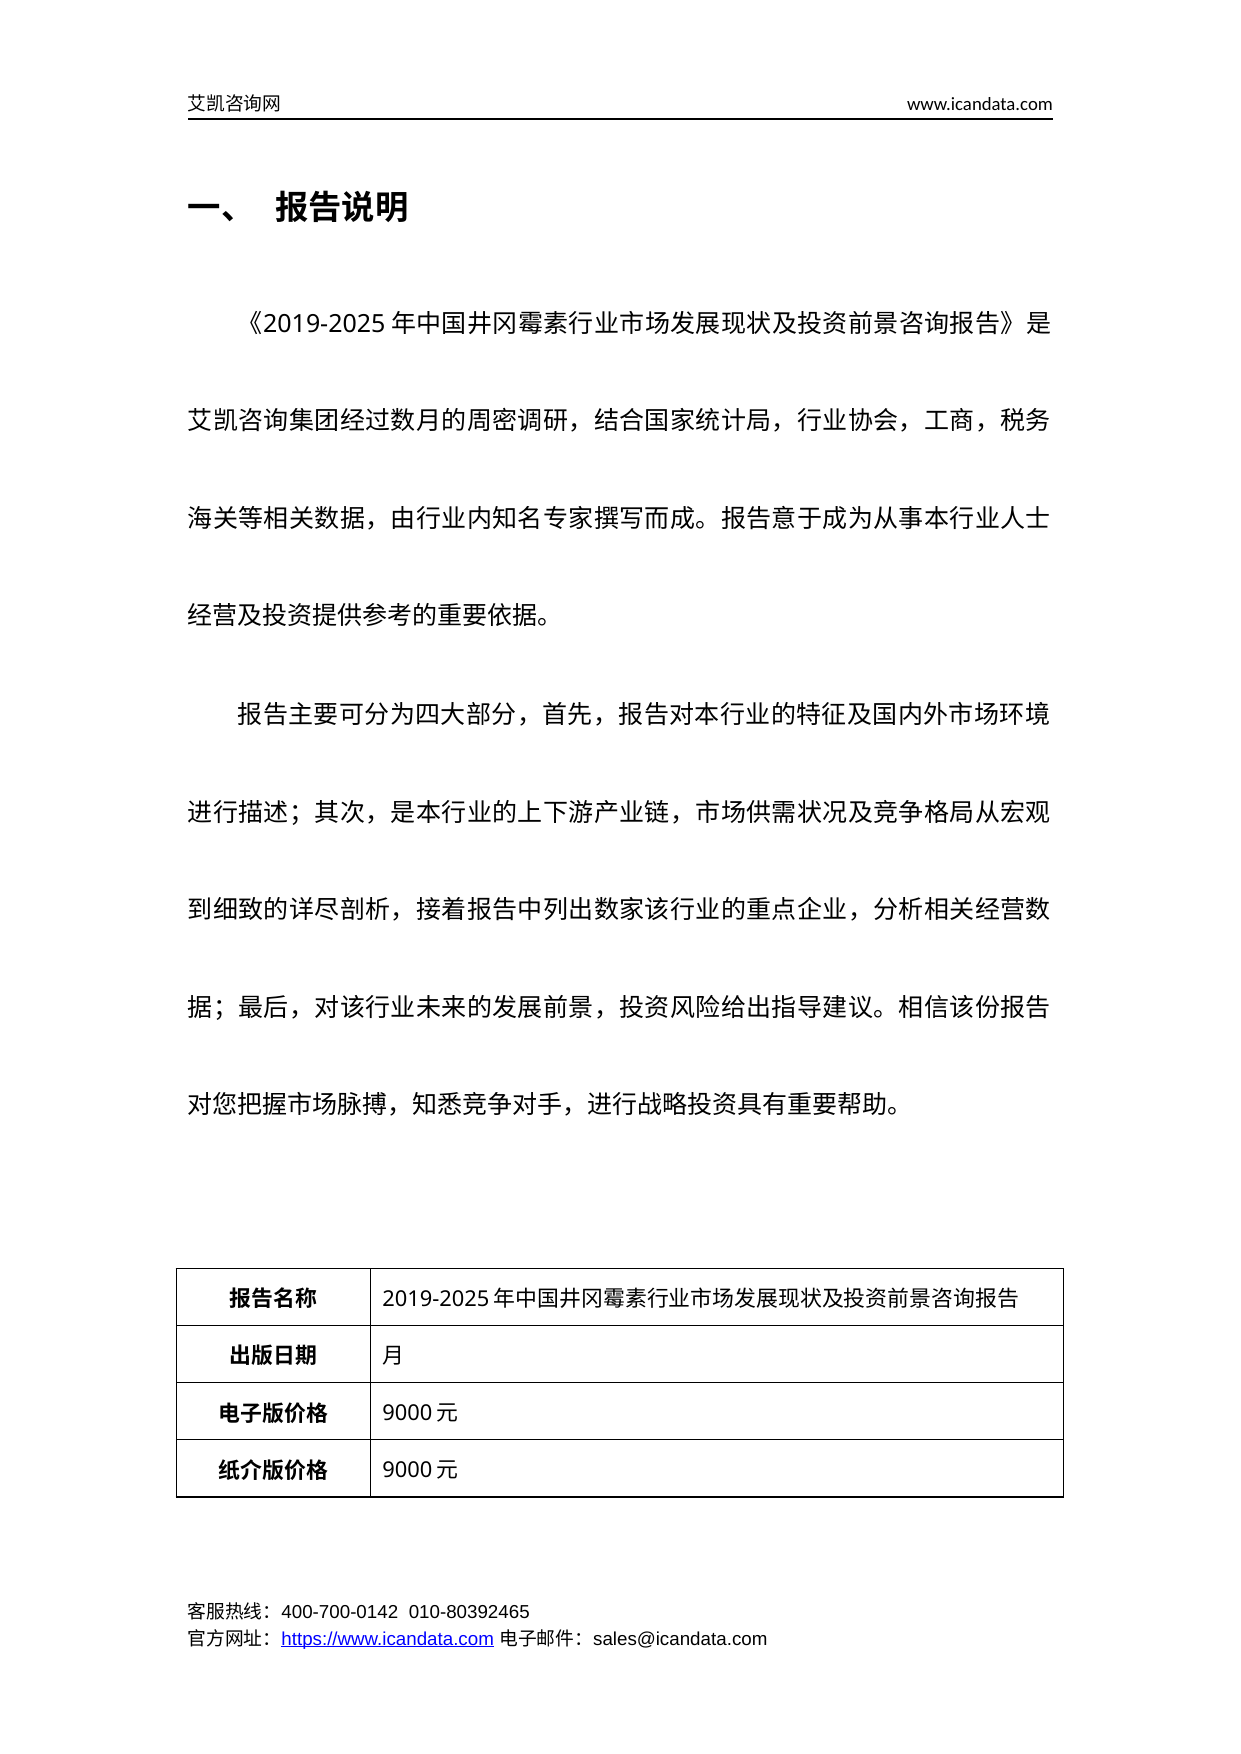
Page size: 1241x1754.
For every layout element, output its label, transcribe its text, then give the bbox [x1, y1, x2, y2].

text 报告主要可分为四大部分，首先，报告对本行业的特征及国内外市场环境进行描述；其次，是本行业的上下游产业链，市场供需状况及竞争格局从宏观到细致的详尽剖析，接着报告中列出数家该行业的重点企业，分析相关经营数据；最后，对该行业未来的发展前景，投资风险给出指导建议。相信该份报告对您把握市场脉搏，知悉竞争对手，进行战略投资具有重要帮助。 [187, 681, 1053, 1136]
table_cell 9000元 [371, 1383, 1063, 1439]
table_cell 纸介版价格 [177, 1440, 370, 1496]
table_cell 月 [371, 1326, 1063, 1382]
table_header 报告名称 [177, 1269, 370, 1325]
table_header 2019-2025年中国井冈霉素行业市场发展现状及投资前景咨询报告 [371, 1269, 1063, 1325]
text 《2019-2025年中国井冈霉素行业市场发展现状及投资前景咨询报告》是艾凯咨询集团经过数月的周密调研，结合国家统计局，行业协会，工商，税务海关等相关数据，由行业内知名专家撰写而成。报告意于成为从事本行业人士经营及投资提供参考的重要依据。 [187, 289, 1053, 646]
subtitle 报告说明 [187, 172, 1053, 237]
table_cell 出版日期 [177, 1326, 370, 1382]
table_cell 电子版价格 [177, 1383, 370, 1439]
table_cell 9000元 [371, 1440, 1063, 1496]
